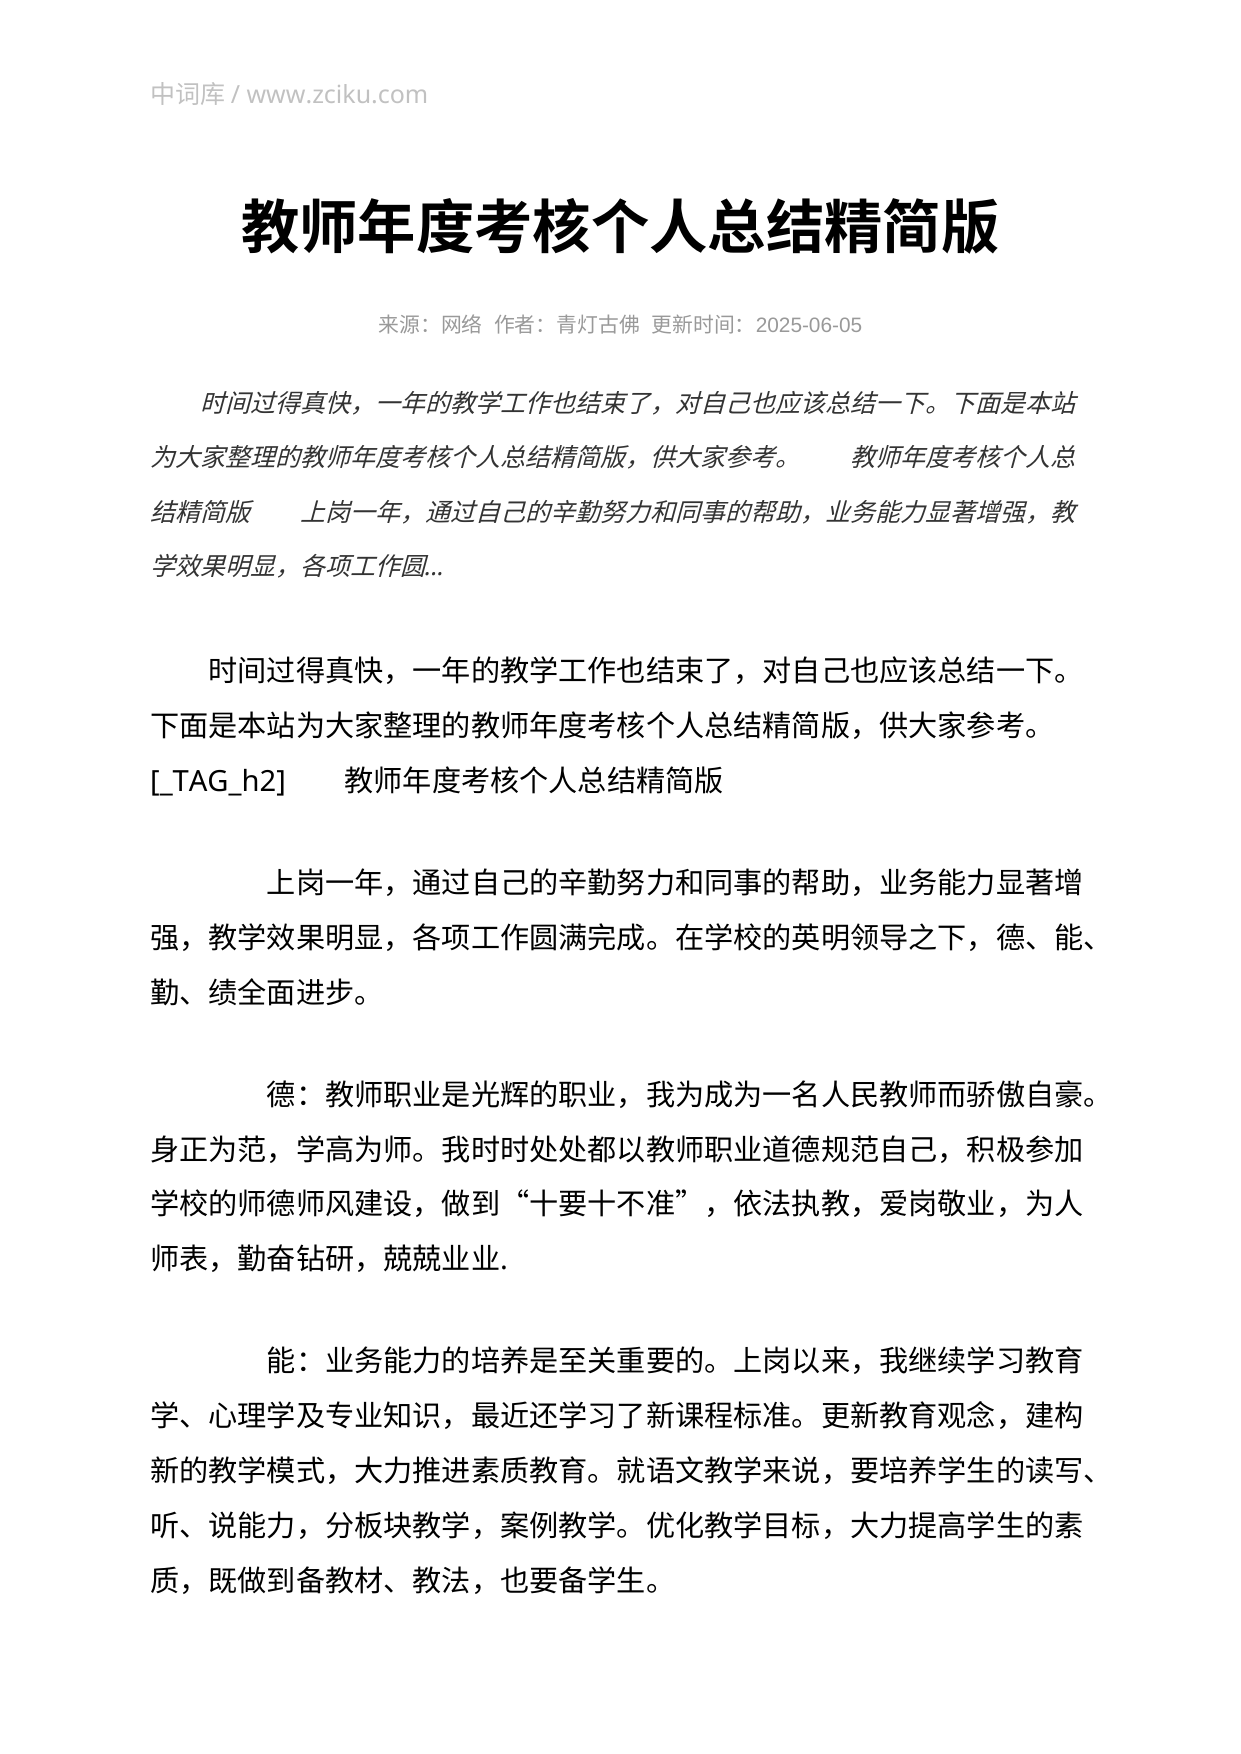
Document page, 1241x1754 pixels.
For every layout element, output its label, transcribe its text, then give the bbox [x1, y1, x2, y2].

text 时间过得真快，一年的教学工作也结束了，对自己也应该总结一下。下面是本站为大家整理的教师年度考核个人总结精简版，供大家参考。[_TAG_h2] 教师年度考核个人总结精简版 [150, 648, 1090, 800]
text 能：业务能力的培养是至关重要的。上岗以来，我继续学习教育学、心理学及专业知识，最近还学习了新课程标准。更新教育观念，建构新的教学模式，大力推进素质教育。就语文教学来说，要培养学生的读写、听、说能力，分板块教学，案例教学。优化教学目标，大力提高学生的素质，既做到备教材、教法，也要备学生。 [150, 1338, 1090, 1600]
text 来源：网络 作者：青灯古佛 更新时间：2025-06-05 [150, 313, 1090, 337]
text 时间过得真快，一年的教学工作也结束了，对自己也应该总结一下。下面是本站为大家整理的教师年度考核个人总结精简版，供大家参考。 教师年度考核个人总结精简版 上岗一年，通过自己的辛勤努力和同事的帮助，业务能力显著增强，教学效果明显，各项工作圆... [150, 383, 1090, 583]
text 德：教师职业是光辉的职业，我为成为一名人民教师而骄傲自豪。身正为范，学高为师。我时时处处都以教师职业道德规范自己，积极参加学校的师德师风建设，做到“十要十不准”，依法执教，爱岗敬业，为人师表，勤奋钻研，兢兢业业. [150, 1071, 1090, 1278]
subtitle 教师年度考核个人总结精简版 [150, 181, 1090, 266]
text 上岗一年，通过自己的辛勤努力和同事的帮助，业务能力显著增强，教学效果明显，各项工作圆满完成。在学校的英明领导之下，德、能、勤、绩全面进步。 [150, 859, 1090, 1012]
